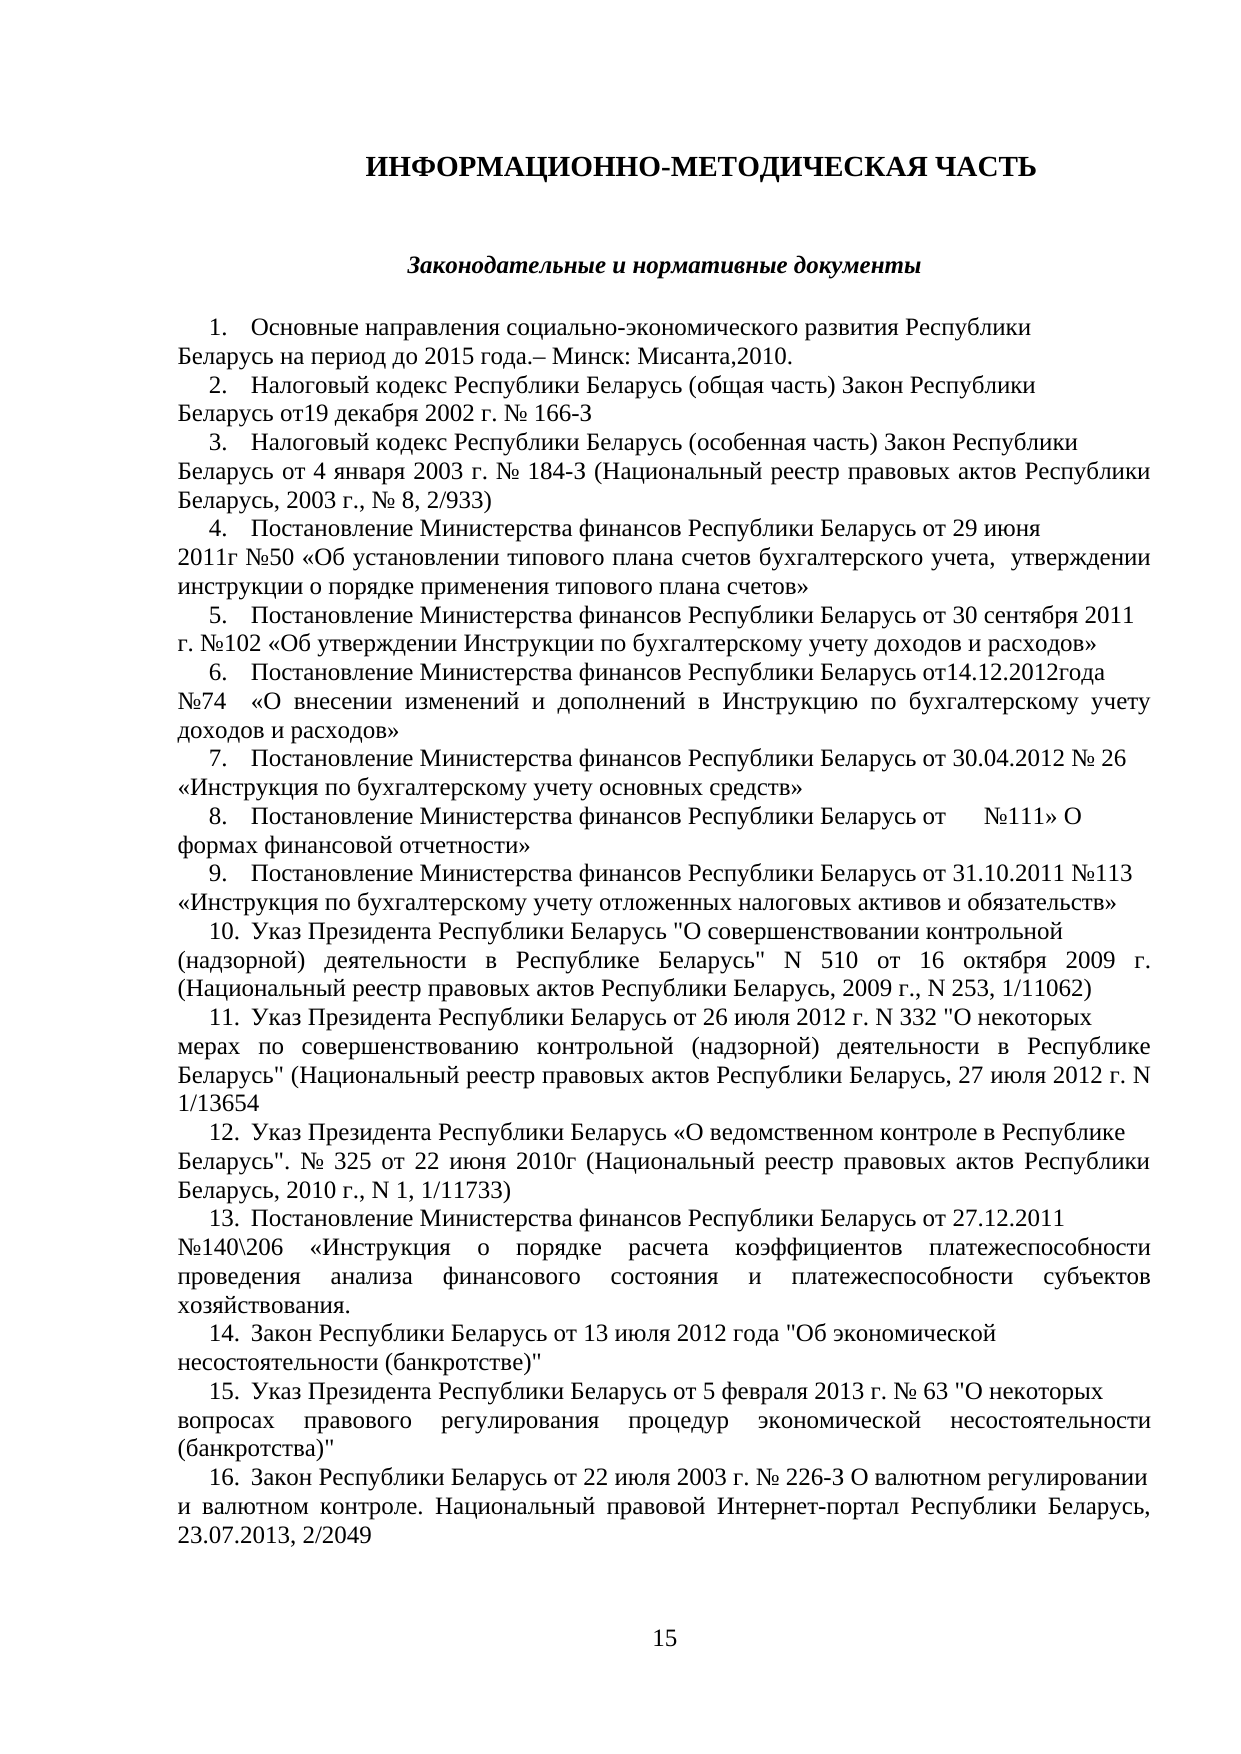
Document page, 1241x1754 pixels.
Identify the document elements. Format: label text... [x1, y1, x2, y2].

list Постановление Министерства финансов Республики Беларусь от 30 сентября 2011 [208, 600, 1152, 628]
text (надзорной) деятельности в Республике Беларусь" N 510 от 16 октября . (Национальный реестр правовых актов Республики Беларусь, ., N 253, 1/11062) [177, 945, 1152, 1002]
text «Инструкция по бухгалтерскому учету отложенных налоговых активов и обязательств» [177, 887, 1152, 916]
list Налоговый кодекс Республики Беларусь (общая часть) Закон Республики [208, 370, 1152, 398]
list Закон Республики Беларусь от 22 июля 2003 г. № 226-З О валютном регулировании [208, 1462, 1152, 1491]
list Налоговый кодекс Республики Беларусь (особенная часть) Закон Республики [208, 427, 1152, 456]
text «Инструкция по бухгалтерскому учету основных средств» [177, 772, 1152, 801]
text несостоятельности (банкротстве)" [177, 1347, 1152, 1376]
text формах финансовой отчетности» [177, 830, 1152, 858]
text Беларусь". № 325 от 22 июня 2010г (Национальный реестр правовых актов Республики Беларусь, ., N 1, 1/11733) [177, 1146, 1152, 1203]
text вопросах правового регулирования процедур экономической несостоятельности (банкротства)" [177, 1405, 1152, 1462]
text №140\206 «Инструкция о порядке расчета коэффициентов платежеспособности проведения анализа финансового состояния и платежеспособности субъектов хозяйствования. [177, 1232, 1152, 1318]
list Постановление Министерства финансов Республики Беларусь от 27.12.2011 [208, 1203, 1152, 1232]
list Указ Президента Республики Беларусь от 26 июля . N 332 "О некоторых [208, 1002, 1152, 1031]
list Основные направления социально-экономического развития Республики [208, 312, 1152, 341]
text 2011г №50 «Об установлении типового плана счетов бухгалтерского учета, утверждении инструкции о порядке применения типового плана счетов» [177, 542, 1152, 600]
text мерах по совершенствованию контрольной (надзорной) деятельности в Республике Беларусь" (Национальный реестр правовых актов Республики Беларусь, 27 июля . N 1/13654 [177, 1031, 1152, 1117]
list Постановление Министерства финансов Республики Беларусь от 30.04.2012 № 26 [208, 743, 1152, 772]
list Закон Республики Беларусь от 13 июля 2012 года "Об экономической [208, 1318, 1152, 1347]
list Указ Президента Республики Беларусь "О совершенствовании контрольной [208, 916, 1152, 945]
text Беларусь на период до 2015 года.– Минск: Мисанта,2010. [177, 341, 1152, 370]
text г. №102 «Об утверждении Инструкции по бухгалтерскому учету доходов и расходов» [177, 628, 1152, 657]
list Постановление Министерства финансов Республики Беларусь от 29 июня [208, 513, 1152, 542]
text Беларусь от19 декабря 2002 г. № 166-З [177, 398, 1152, 427]
text №74 «О внесении изменений и дополнений в Инструкцию по бухгалтерскому учету доходов и расходов» [177, 686, 1152, 743]
list Указ Президента Республики Беларусь от 5 февраля 2013 г. № 63 "О некоторых [208, 1376, 1152, 1405]
list Постановление Министерства финансов Республики Беларусь от №111» О [208, 801, 1152, 830]
list Постановление Министерства финансов Республики Беларусь от14.12.2012года [208, 657, 1152, 686]
text Законодательные и нормативные документы [177, 250, 1152, 279]
list Указ Президента Республики Беларусь «О ведомственном контроле в Республике [208, 1117, 1152, 1146]
text и валютном контроле. Национальный правовой Интернет-портал Республики Беларусь, 23.07.2013, 2/2049 [177, 1491, 1152, 1548]
list Постановление Министерства финансов Республики Беларусь от 31.10.2011 №113 [208, 858, 1152, 887]
text ИНФОРМАЦИОННО-МЕТОДИЧЕСКАЯ ЧАСТЬ [177, 149, 1152, 183]
text Беларусь от 4 января 2003 г. № 184-З (Национальный реестр правовых актов Республики Беларусь, 2003 г., № 8, 2/933) [177, 456, 1152, 513]
